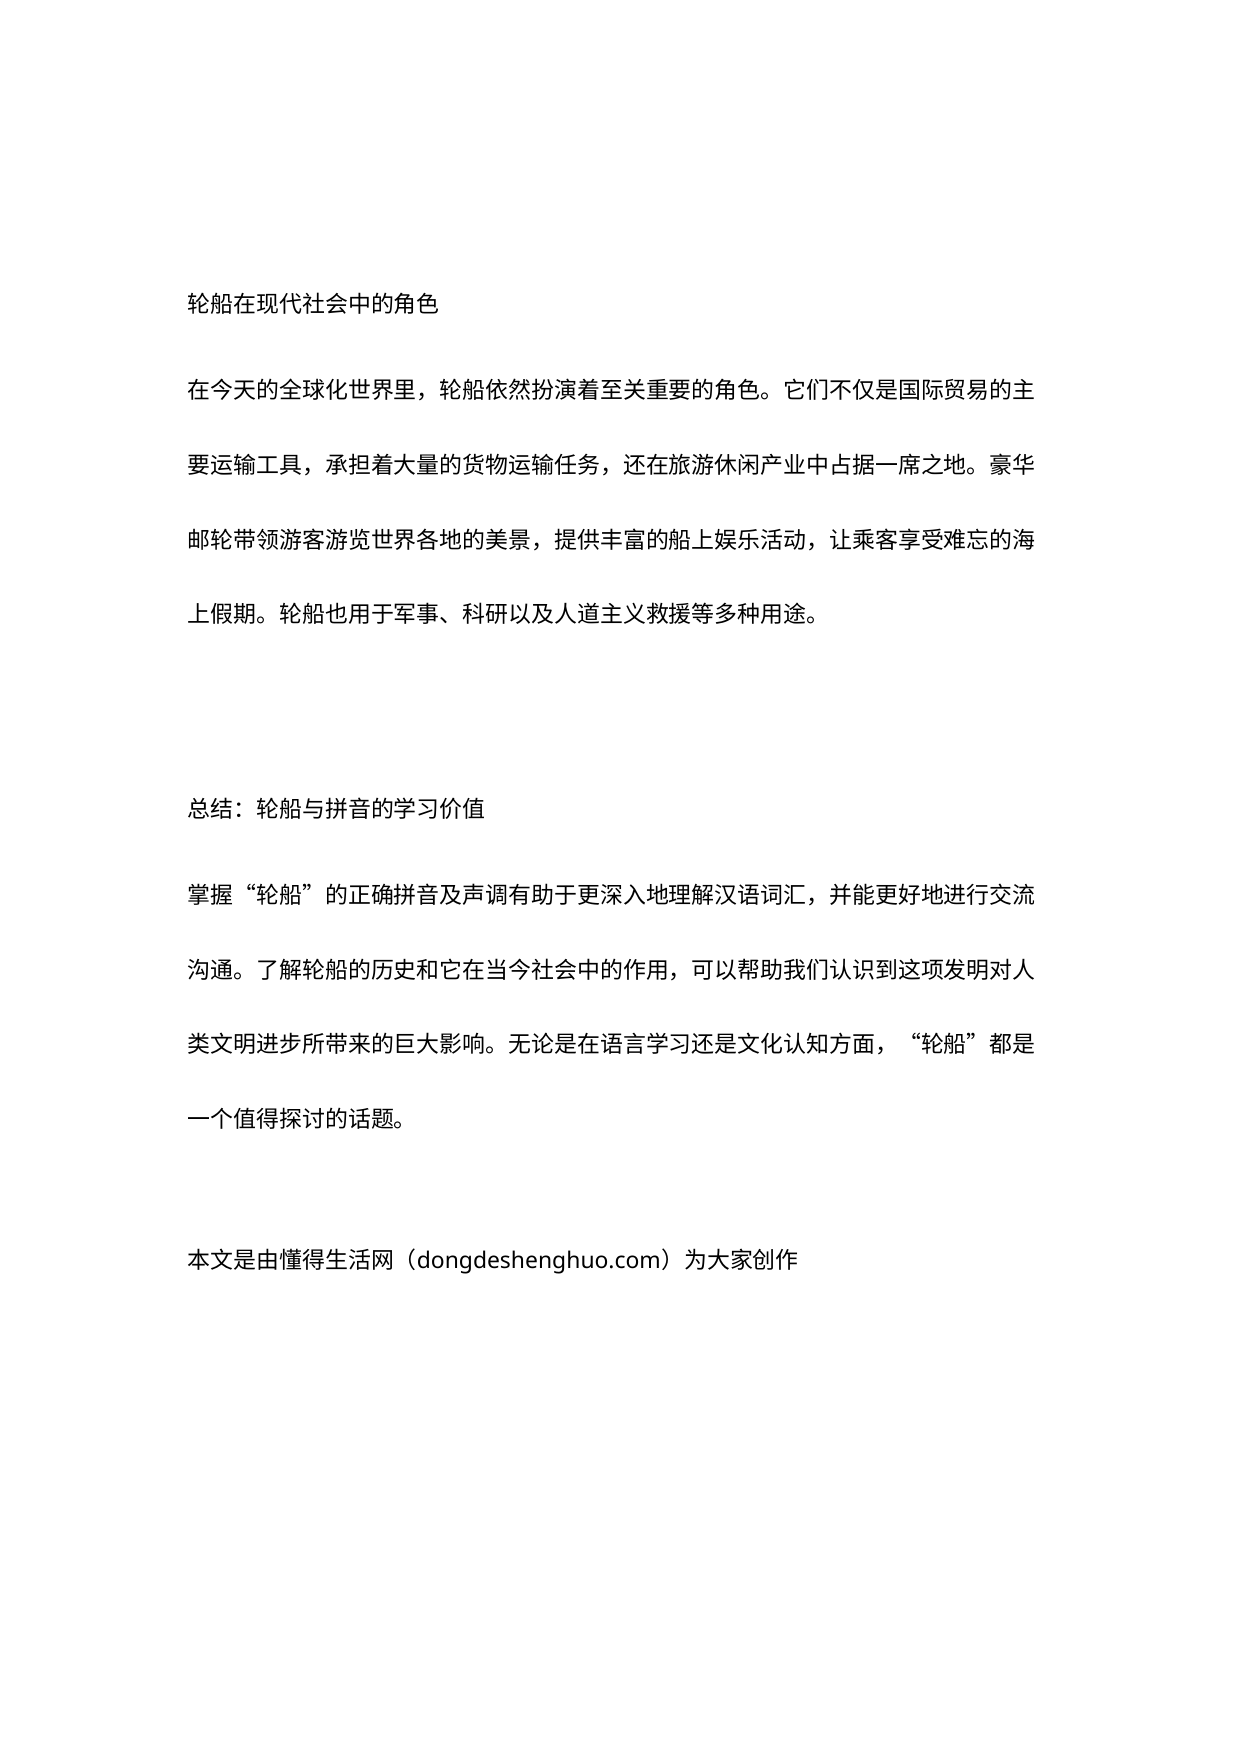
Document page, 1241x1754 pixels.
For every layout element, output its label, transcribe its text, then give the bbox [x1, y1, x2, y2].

text 掌握“轮船”的正确拼音及声调有助于更深入地理解汉语词汇，并能更好地进行交流沟通。了解轮船的历史和它在当今社会中的作用，可以帮助我们认识到这项发明对人类文明进步所带来的巨大影响。无论是在语言学习还是文化认知方面，“轮船”都是一个值得探讨的话题。 [187, 861, 1053, 1150]
text 本文是由懂得生活网（dongdeshenghuo.com）为大家创作 [187, 1226, 1053, 1291]
text 轮船在现代社会中的角色 [187, 270, 1053, 335]
text 总结：轮船与拼音的学习价值 [187, 774, 1053, 839]
text 在今天的全球化世界里，轮船依然扮演着至关重要的角色。它们不仅是国际贸易的主要运输工具，承担着大量的货物运输任务，还在旅游休闲产业中占据一席之地。豪华邮轮带领游客游览世界各地的美景，提供丰富的船上娱乐活动，让乘客享受难忘的海上假期。轮船也用于军事、科研以及人道主义救援等多种用途。 [187, 356, 1053, 645]
